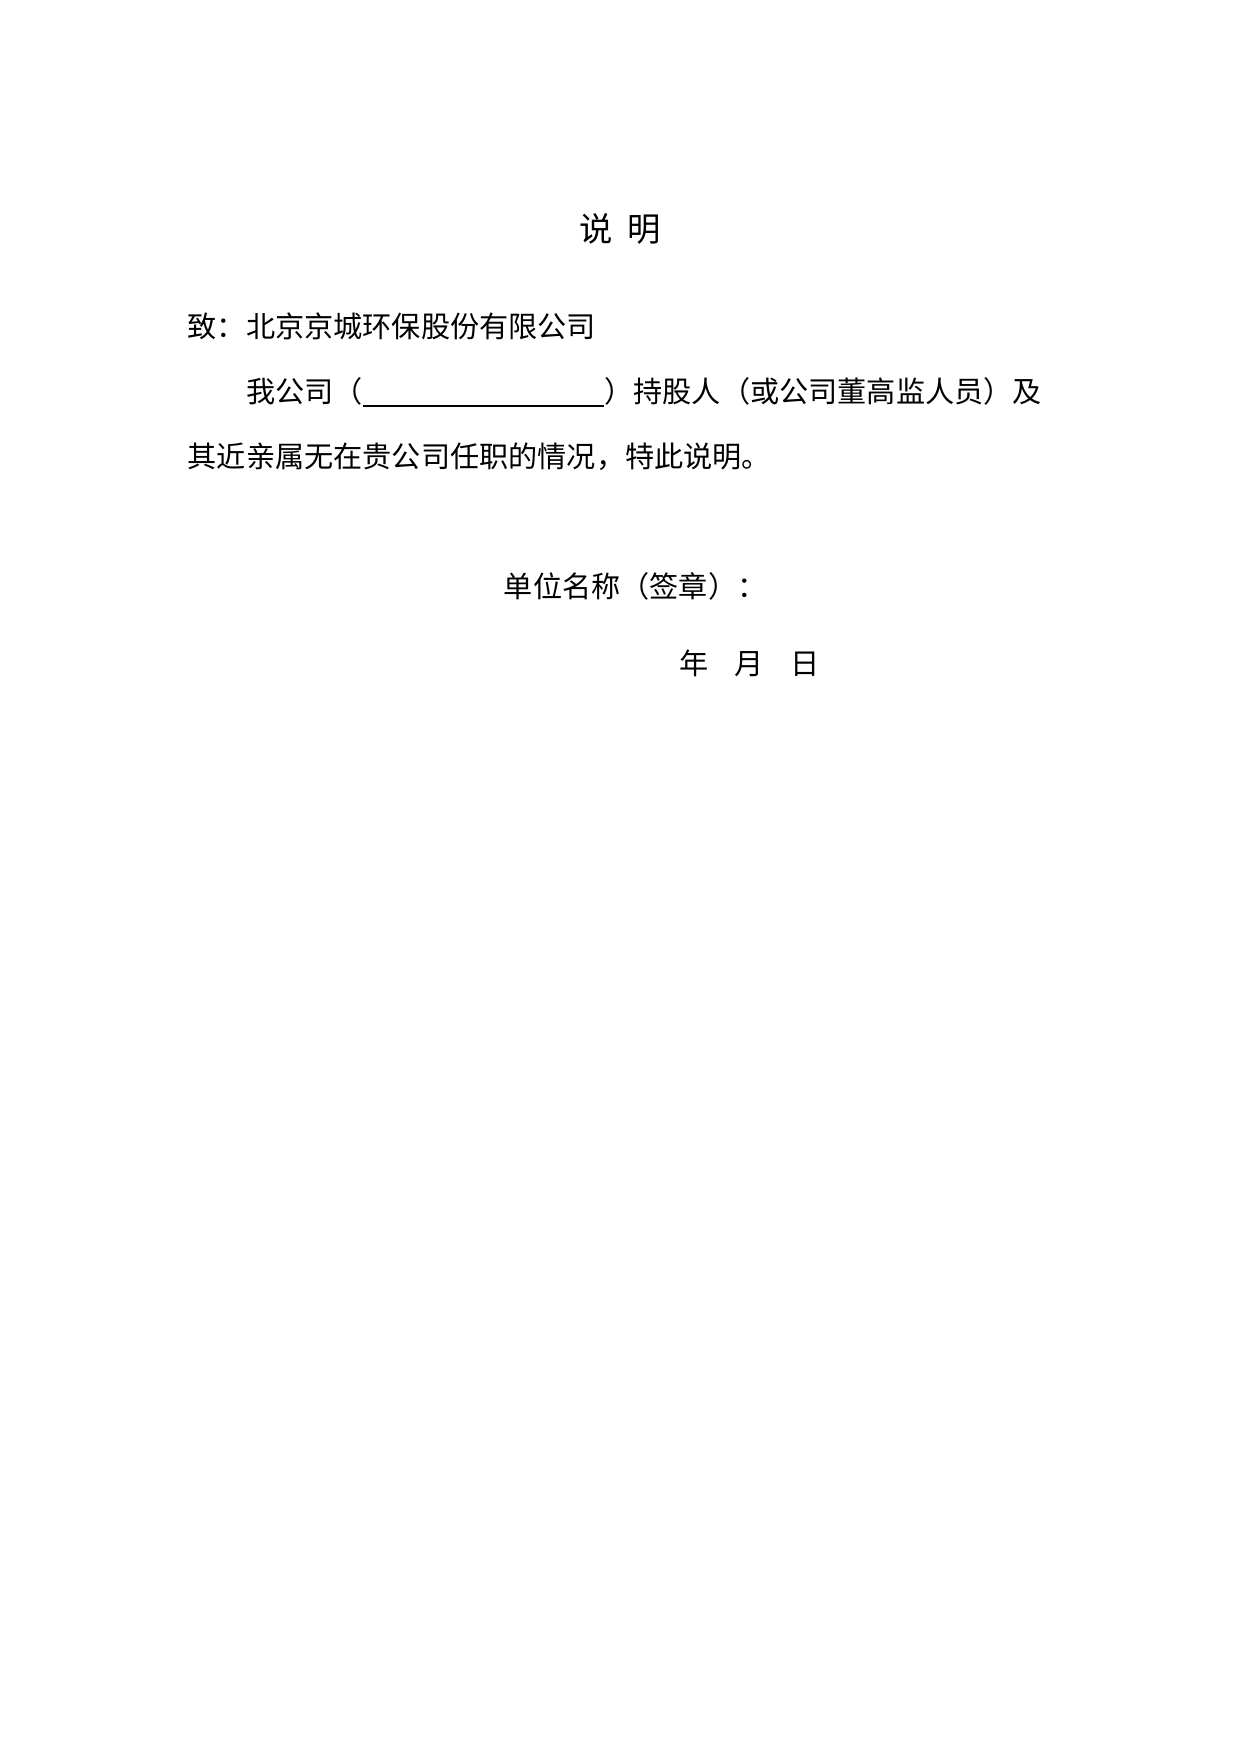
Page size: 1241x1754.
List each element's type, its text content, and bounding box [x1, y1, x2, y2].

subtitle 年 月 日 [187, 629, 1053, 694]
text 致：北京京城环保股份有限公司 [187, 292, 1053, 357]
text 说 明 [187, 194, 1053, 259]
text 我公司（ ）持股人（或公司董高监人员）及其近亲属无在贵公司任职的情况，特此说明。 [187, 357, 1053, 487]
text 单位名称（签章）： [187, 552, 1053, 617]
